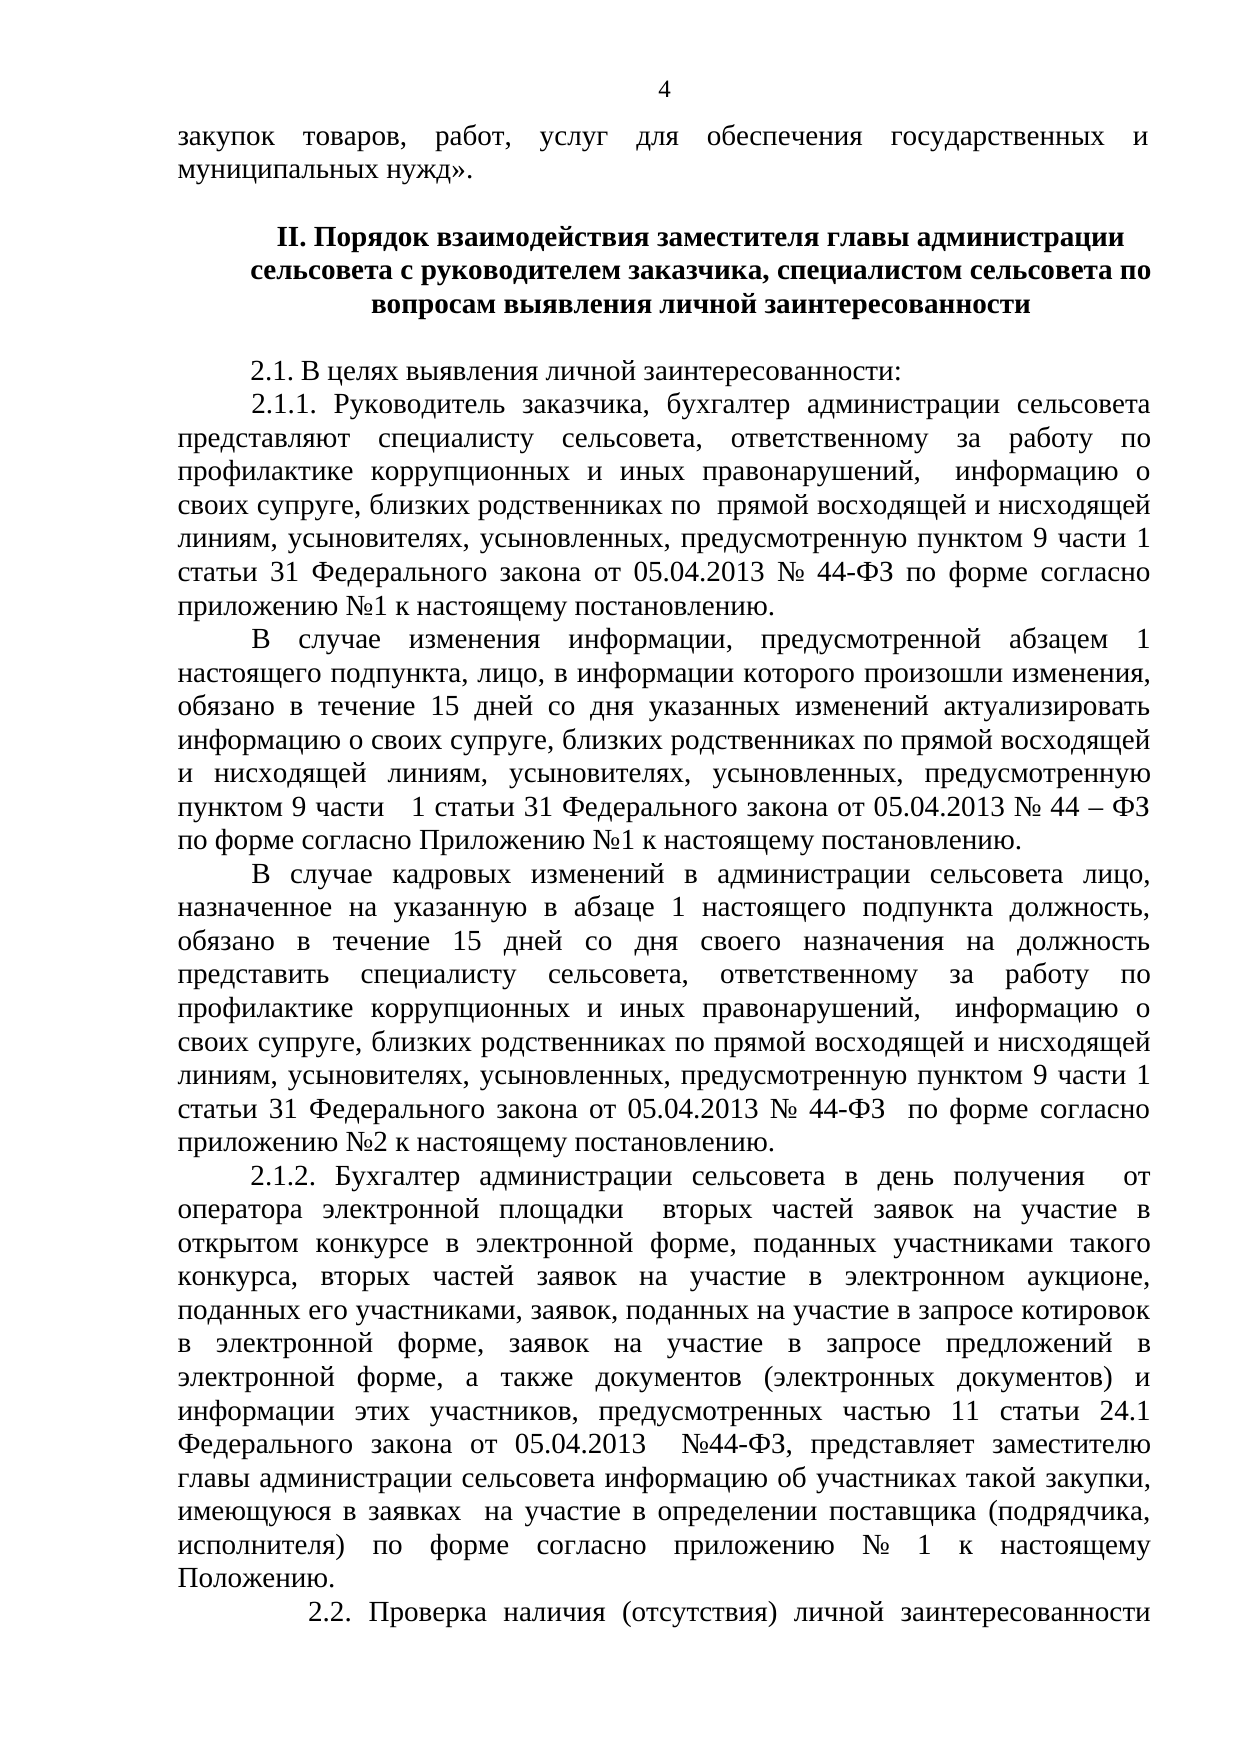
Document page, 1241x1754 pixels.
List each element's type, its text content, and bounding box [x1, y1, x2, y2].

text 2.1. В целях выявления личной заинтересованности: [250, 353, 1152, 386]
text В случае кадровых изменений в администрации сельсовета лицо, назначенное на указанную в абзаце 1 настоящего подпункта должность, обязано в течение 15 дней со дня своего назначения на должность представить специалисту сельсовета, ответственному за работу по профилактике коррупционных и иных правонарушений, информацию о своих супруге, близких родственниках по прямой восходящей и нисходящей линиям, усыновителях, усыновленных, предусмотренную пунктом 9 части 1 статьи 31 Федерального закона от 05.04.2013 № 44-ФЗ по форме согласно приложению №2 к настоящему постановлению. [177, 856, 1152, 1158]
text В случае изменения информации, предусмотренной абзацем 1 настоящего подпункта, лицо, в информации которого произошли изменения, обязано в течение 15 дней со дня указанных изменений актуализировать информацию о своих супруге, близких родственниках по прямой восходящей и нисходящей линиям, усыновителях, усыновленных, предусмотренную пунктом 9 части 1 статьи 31 Федерального закона от 05.04.2013 № 44 – ФЗ по форме согласно Приложению №1 к настоящему постановлению. [177, 621, 1152, 856]
text II. Порядок взаимодействия заместителя главы администрации сельсовета с руководителем заказчика, специалистом сельсовета по вопросам выявления личной заинтересованности [250, 219, 1152, 319]
text 2.1.1. Руководитель заказчика, бухгалтер администрации сельсовета представляют специалисту сельсовета, ответственному за работу по профилактике коррупционных и иных правонарушений, информацию о своих супруге, близких родственниках по прямой восходящей и нисходящей линиям, усыновителях, усыновленных, предусмотренную пунктом 9 части 1 статьи 31 Федерального закона от 05.04.2013 № 44-ФЗ по форме согласно приложению №1 к настоящему постановлению. [177, 386, 1152, 621]
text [177, 1594, 1152, 1627]
text 2.1.2. Бухгалтер администрации сельсовета в день получения от оператора электронной площадки вторых частей заявок на участие в открытом конкурсе в электронной форме, поданных участниками такого конкурса, вторых частей заявок на участие в электронном аукционе, поданных его участниками, заявок, поданных на участие в запросе котировок в электронной форме, заявок на участие в запросе предложений в электронной форме, а также документов (электронных документов) и информации этих участников, предусмотренных частью 11 статьи 24.1 Федерального закона от 05.04.2013 №44-ФЗ, представляет заместителю главы администрации сельсовета информацию об участниках такой закупки, имеющуюся в заявках на участие в определении поставщика (подрядчика, исполнителя) по форме согласно приложению № 1 к настоящему Положению. [177, 1158, 1152, 1594]
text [177, 118, 1149, 185]
